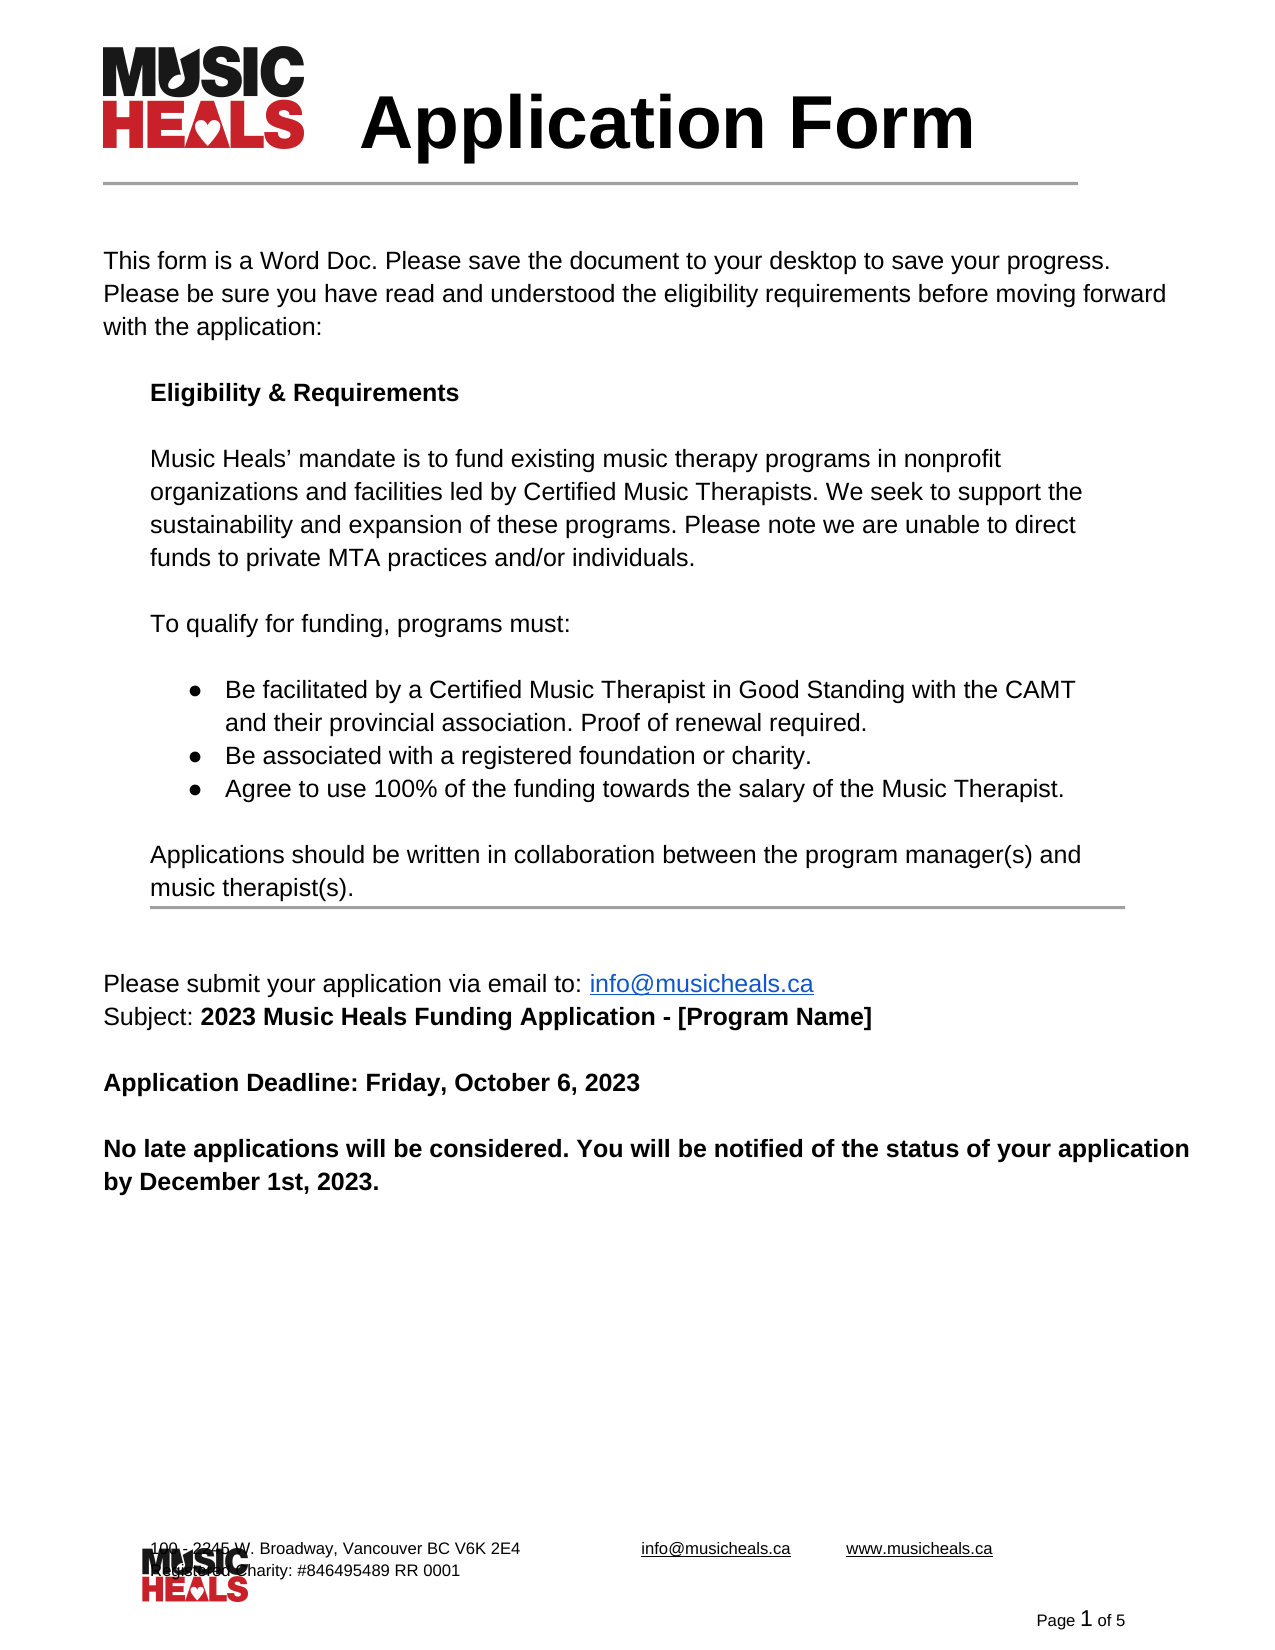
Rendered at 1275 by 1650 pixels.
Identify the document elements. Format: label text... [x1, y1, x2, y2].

text Eligibility & Requirements Music Heals’ mandate is to fund existing music therapy programs in nonprofit organizations and facilities led by Certified Music Therapists. We seek to support the sustainability and expansion of these programs. Please note we are unable to direct funds to private MTA practices and/or individuals. [150, 345, 1125, 572]
picture [142, 1548, 248, 1602]
text To qualify for funding, programs must: [150, 609, 1125, 638]
text This form is a Word Doc. Please save the document to your desktop to save your progress. Please be sure you have read and understood the eligibility requirements before moving forward with the application: [103, 182, 1200, 340]
list Agree to use 100% of the funding towards the salary of the Music Therapist. [187, 774, 1125, 803]
list Be facilitated by a Certified Music Therapist in Good Standing with the CAMT and their provincial association. Proof of renewal required. [187, 675, 1125, 737]
text Application Form [103, 47, 1200, 165]
picture [103, 46, 304, 149]
list Be associated with a registered foundation or charity. [187, 741, 1125, 770]
text Please submit your application via email to: info@musicheals.ca Subject: 2023 Music Heals Funding Application - [Program Name] [103, 936, 1200, 1031]
text Application Deadline: Friday, October 6, 2023 No late applications will be considered. You will be notified of the status of your application by December 1st, 2023. [103, 1068, 1200, 1196]
text Applications should be written in collaboration between the program manager(s) and music therapist(s). [150, 840, 1125, 902]
